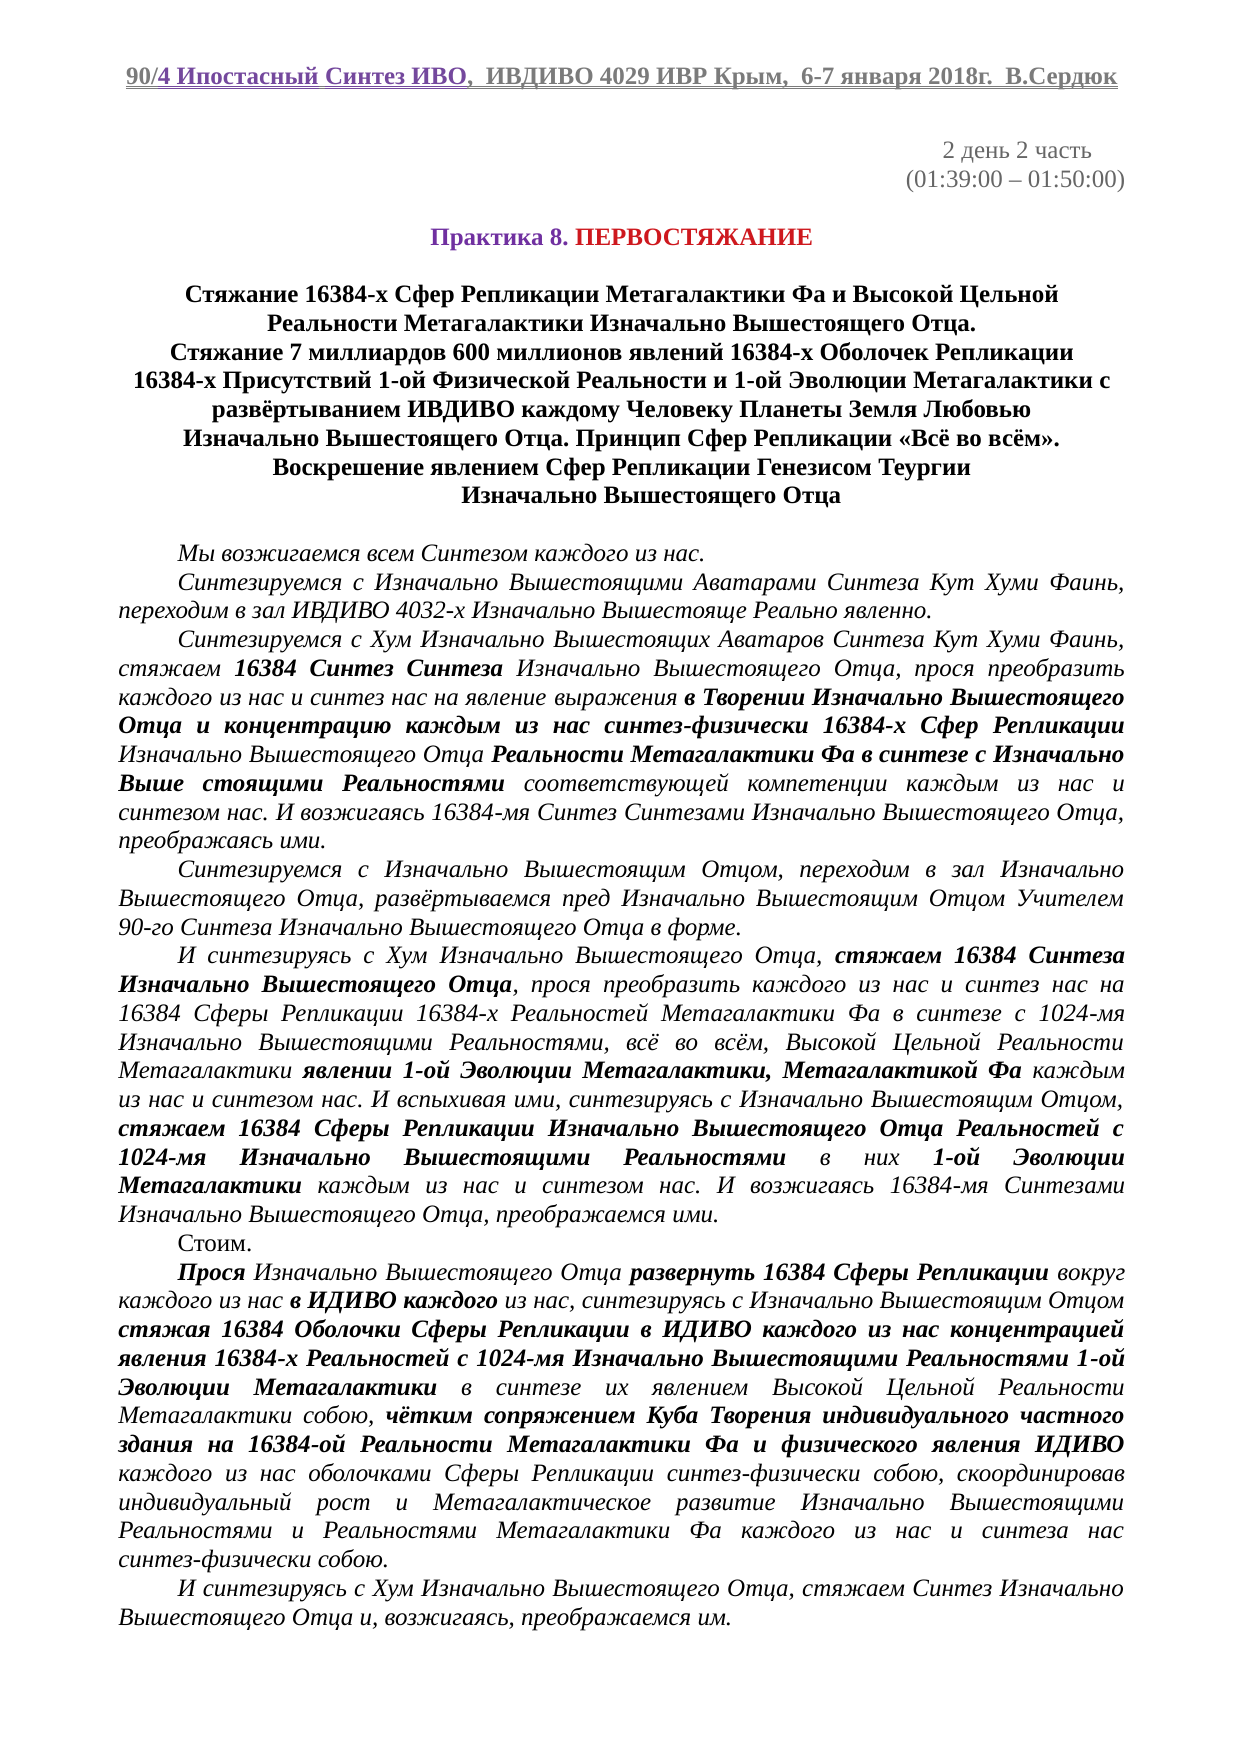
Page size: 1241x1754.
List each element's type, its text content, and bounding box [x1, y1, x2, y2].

text Мы возжигаемся всем Синтезом каждого из нас. [118, 538, 1125, 567]
text 16384-х Присутствий 1-ой Физической Реальности и 1-ой Эволюции Метагалактики с развёртыванием ИВДИВО каждому Человеку Планеты Земля Любовью [118, 366, 1125, 423]
text И синтезируясь с Хум Изначально Вышестоящего Отца, стяжаем 16384 Синтеза Изначально Вышестоящего Отца, прося преобразить каждого из нас и синтез нас на 16384 Сферы Репликации 16384-х Реальностей Метагалактики Фа в синтезе с 1024-мя Изначально Вышестоящими Реальностями, всё во всём, Высокой Цельной Реальности Метагалактики явлении 1-ой Эволюции Метагалактики, Метагалактикой Фа каждым из нас и синтезом нас. И вспыхивая ими, синтезируясь с Изначально Вышестоящим Отцом, стяжаем 16384 Сферы Репликации Изначально Вышестоящего Отца Реальностей с 1024-мя Изначально Вышестоящими Реальностями в них 1-ой Эволюции Метагалактики каждым из нас и синтезом нас. И возжигаясь 16384-мя Синтезами Изначально Вышестоящего Отца, преображаемся ими. [118, 941, 1125, 1228]
text Стоим. [118, 1228, 1125, 1257]
text Изначально Вышестоящего Отца [118, 481, 1125, 509]
text Стяжание 7 миллиардов 600 миллионов явлений 16384-х Оболочек Репликации [118, 337, 1125, 366]
text Прося Изначально Вышестоящего Отца развернуть 16384 Сферы Репликации вокруг каждого из нас в ИДИВО каждого из нас, синтезируясь с Изначально Вышестоящим Отцом стяжая 16384 Оболочки Сферы Репликации в ИДИВО каждого из нас концентрацией явления 16384-х Реальностей с 1024-мя Изначально Вышестоящими Реальностями 1-ой Эволюции Метагалактики в синтезе их явлением Высокой Цельной Реальности Метагалактики собою, чётким сопряжением Куба Творения индивидуального частного здания на 16384-ой Реальности Метагалактики Фа и физического явления ИДИВО каждого из нас оболочками Сферы Репликации синтез-физически собою, скоординировав индивидуальный рост и Метагалактическое развитие Изначально Вышестоящими Реальностями и Реальностями Метагалактики Фа каждого из нас и синтеза нас синтез-физически собою. [118, 1257, 1125, 1573]
text Синтезируемся с Изначально Вышестоящим Отцом, переходим в зал Изначально Вышестоящего Отца, развёртываемся пред Изначально Вышестоящим Отцом Учителем 90-го Синтеза Изначально Вышестоящего Отца в форме. [118, 854, 1125, 941]
text И синтезируясь с Хум Изначально Вышестоящего Отца, стяжаем Синтез Изначально Вышестоящего Отца и, возжигаясь, преображаемся им. [118, 1573, 1125, 1631]
text Воскрешение явлением Сфер Репликации Генезисом Теургии [118, 452, 1125, 481]
text Изначально Вышестоящего Отца. Принцип Сфер Репликации «Всё во всём». [118, 423, 1125, 452]
text 2 день 2 часть [118, 136, 1125, 164]
text Синтезируемся с Хум Изначально Вышестоящих Аватаров Синтеза Кут Хуми Фаинь, стяжаем 16384 Синтез Синтеза Изначально Вышестоящего Отца, прося преобразить каждого из нас и синтез нас на явление выражения в Творении Изначально Вышестоящего Отца и концентрацию каждым из нас синтез-физически 16384-х Сфер Репликации Изначально Вышестоящего Отца Реальности Метагалактики Фа в синтезе с Изначально Выше стоящими Реальностями соответствующей компетенции каждым из нас и синтезом нас. И возжигаясь 16384-мя Синтез Синтезами Изначально Вышестоящего Отца, преображаясь ими. [118, 624, 1125, 854]
text Стяжание 16384-х Сфер Репликации Метагалактики Фа и Высокой Цельной Реальности Метагалактики Изначально Вышестоящего Отца. [118, 279, 1125, 337]
text Практика 8. ПЕРВОСТЯЖАНИЕ [118, 222, 1125, 251]
text (01:39:00 – 01:50:00) [320, 164, 1125, 193]
text Синтезируемся с Изначально Вышестоящими Аватарами Синтеза Кут Хуми Фаинь, переходим в зал ИВДИВО 4032-х Изначально Вышестояще Реально явленно. [118, 567, 1125, 624]
